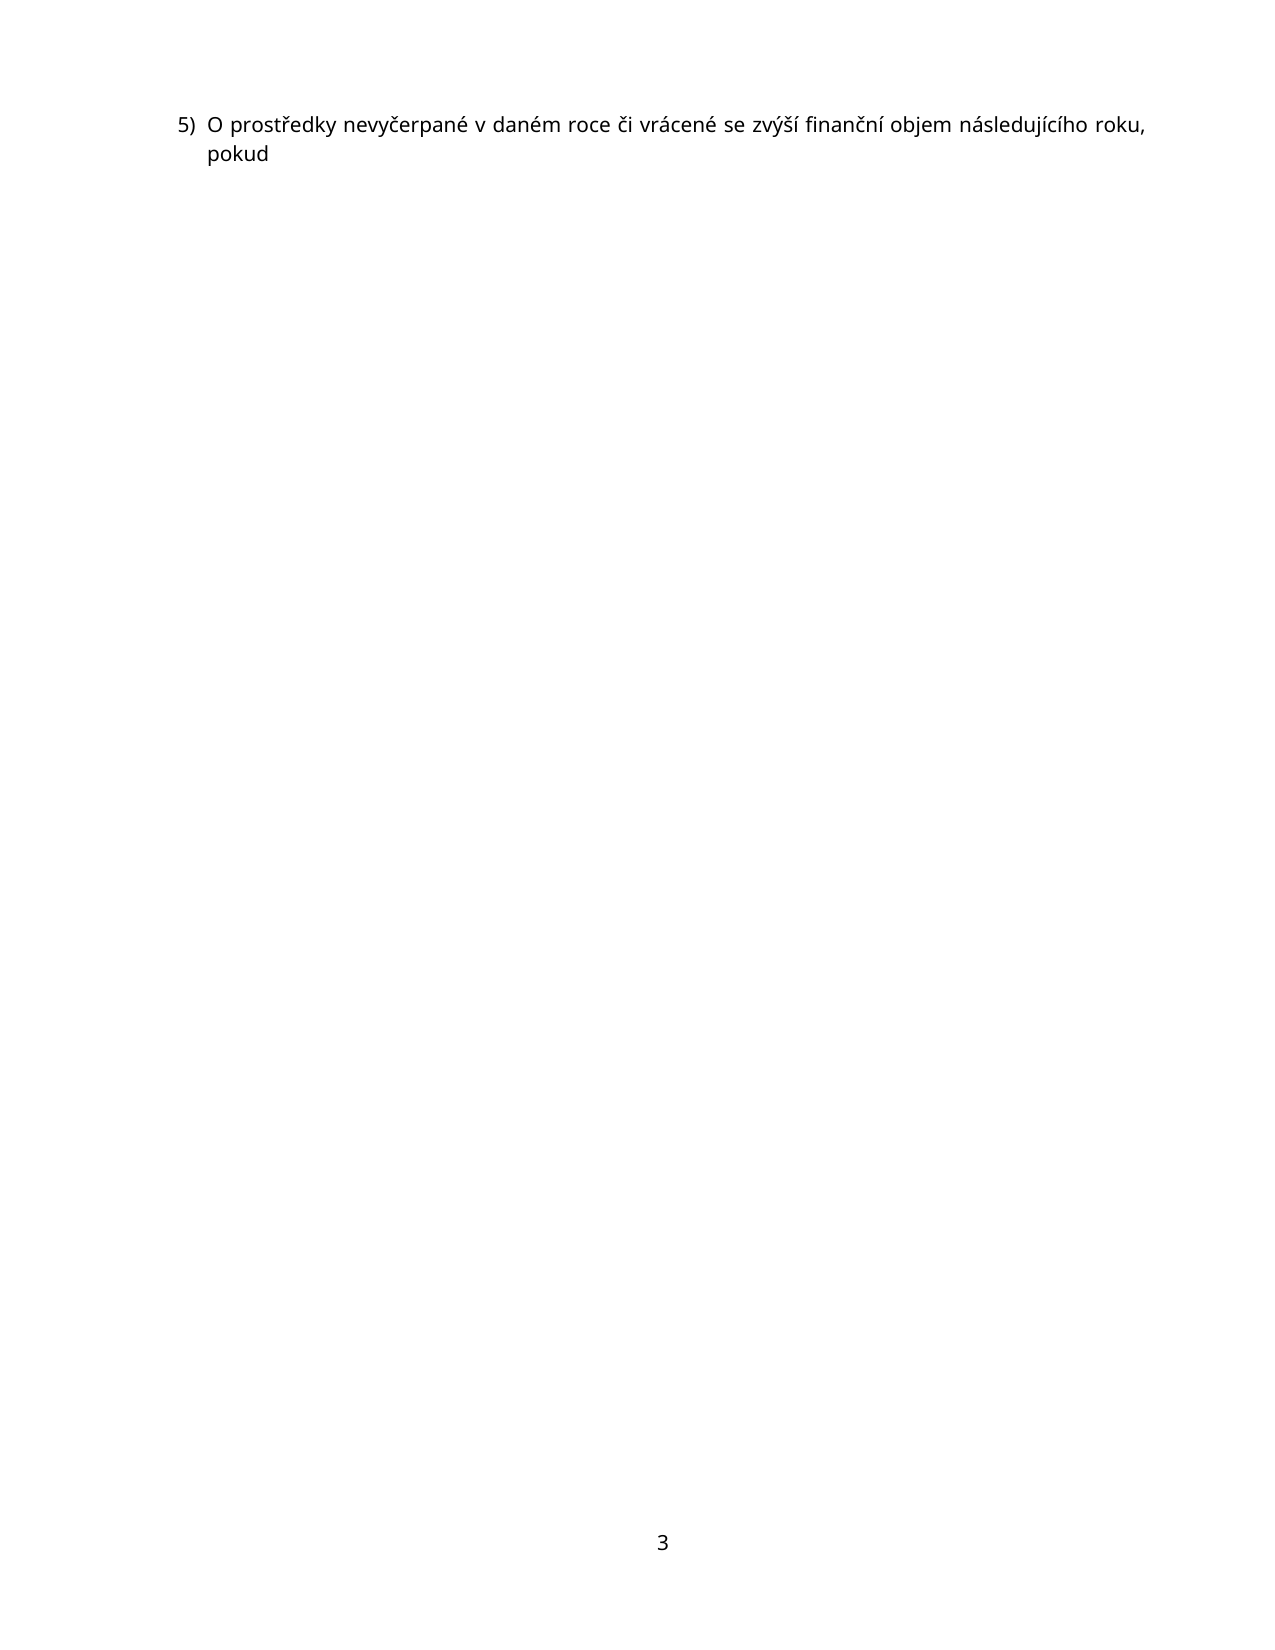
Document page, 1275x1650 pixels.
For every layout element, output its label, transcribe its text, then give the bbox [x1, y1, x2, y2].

list O prostředky nevyčerpané v daném roce či vrácené se zvýší finanční objem následujícího roku, pokud [177, 110, 1169, 167]
